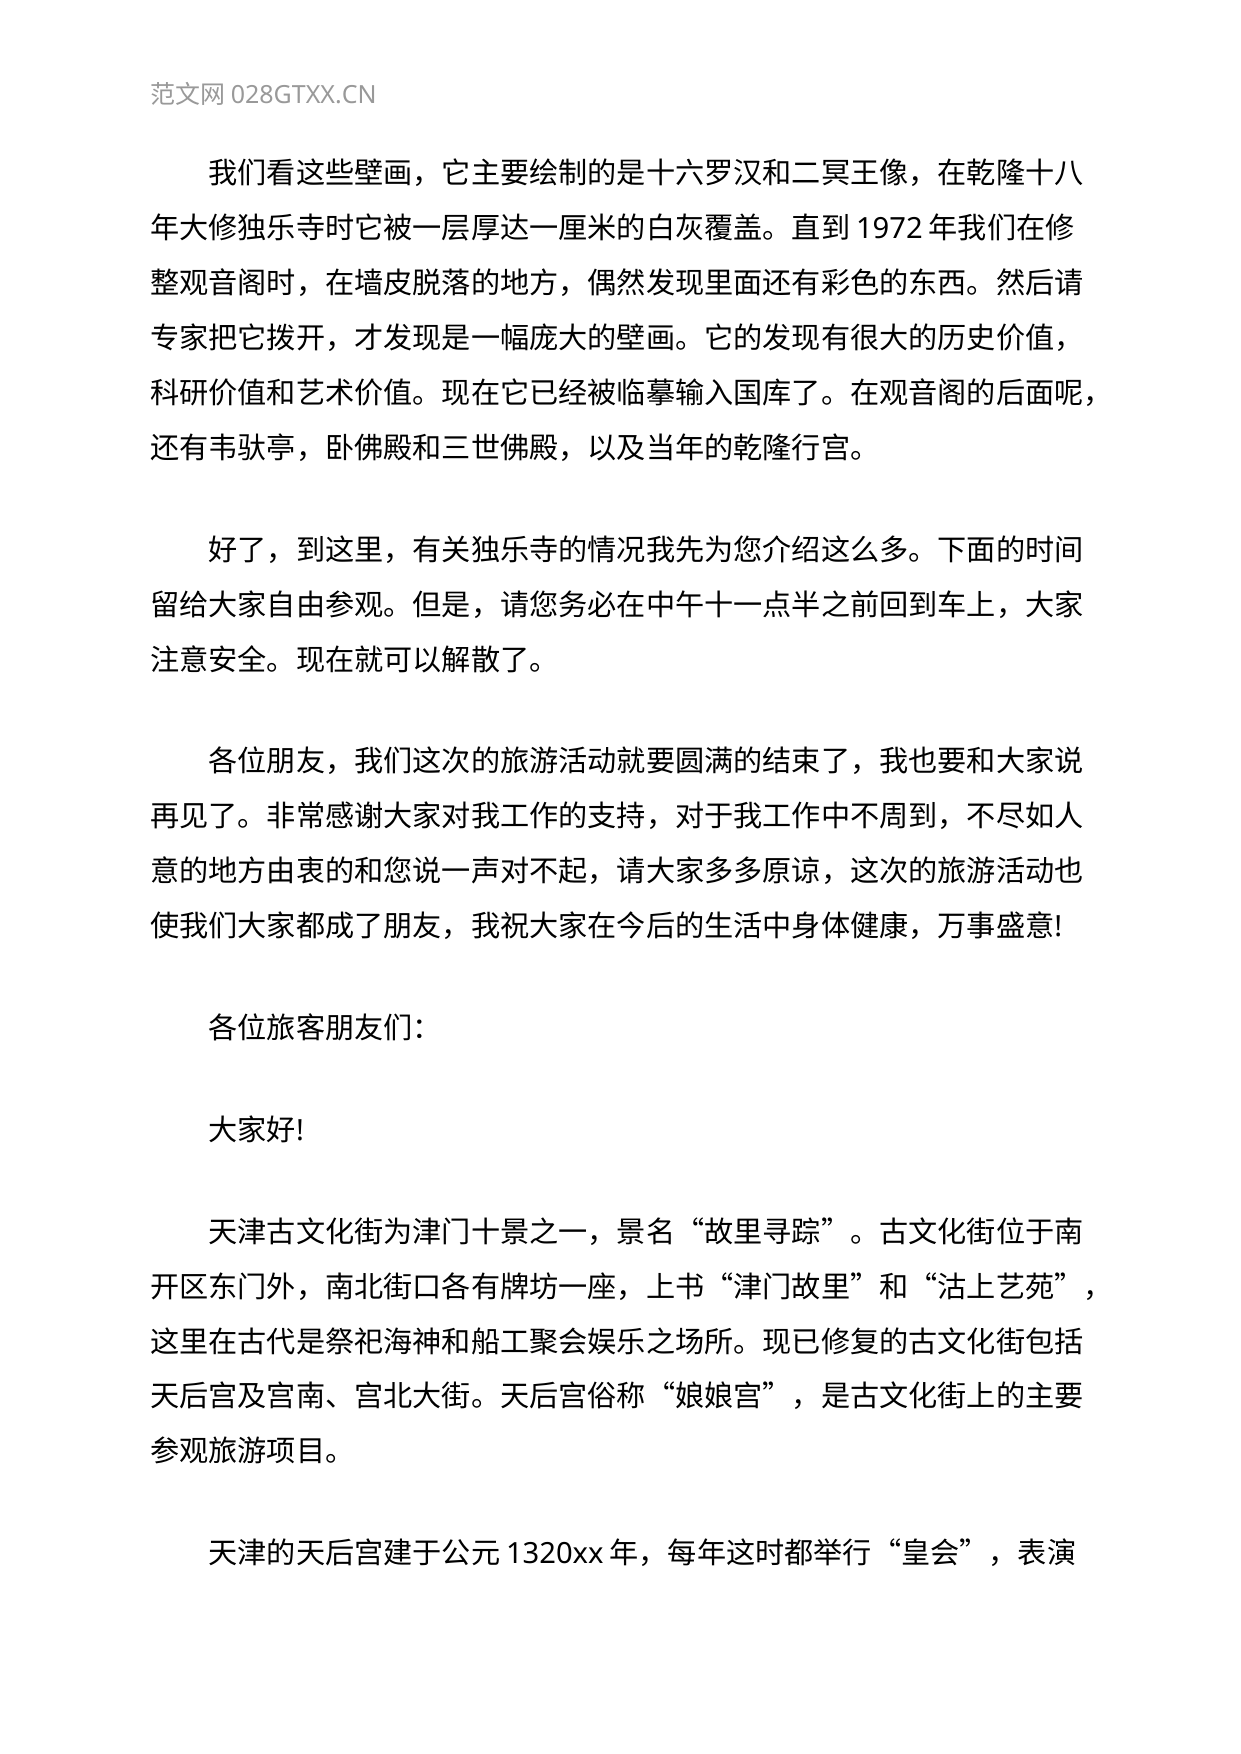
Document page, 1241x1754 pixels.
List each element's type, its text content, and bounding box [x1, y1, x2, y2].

text 天津古文化街为津门十景之一，景名“故里寻踪”。古文化街位于南开区东门外，南北街口各有牌坊一座，上书“津门故里”和“沽上艺苑”，这里在古代是祭祀海神和船工聚会娱乐之场所。现已修复的古文化街包括天后宫及宫南、宫北大街。天后宫俗称“娘娘宫”，是古文化街上的主要参观旅游项目。 [150, 1208, 1090, 1470]
text 各位朋友，我们这次的旅游活动就要圆满的结束了，我也要和大家说再见了。非常感谢大家对我工作的支持，对于我工作中不周到，不尽如人意的地方由衷的和您说一声对不起，请大家多多原谅，这次的旅游活动也使我们大家都成了朋友，我祝大家在今后的生活中身体健康，万事盛意! [150, 738, 1090, 945]
text 我们看这些壁画，它主要绘制的是十六罗汉和二冥王像，在乾隆十八年大修独乐寺时它被一层厚达一厘米的白灰覆盖。直到1972年我们在修整观音阁时，在墙皮脱落的地方，偶然发现里面还有彩色的东西。然后请专家把它拨开，才发现是一幅庞大的壁画。它的发现有很大的历史价值，科研价值和艺术价值。现在它已经被临摹输入国库了。在观音阁的后面呢，还有韦驮亭，卧佛殿和三世佛殿，以及当年的乾隆行宫。 [150, 150, 1090, 467]
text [150, 1530, 1090, 1572]
text 大家好! [150, 1106, 1090, 1149]
text 好了，到这里，有关独乐寺的情况我先为您介绍这么多。下面的时间留给大家自由参观。但是，请您务必在中午十一点半之前回到车上，大家注意安全。现在就可以解散了。 [150, 526, 1090, 678]
text 各位旅客朋友们： [150, 1004, 1090, 1047]
